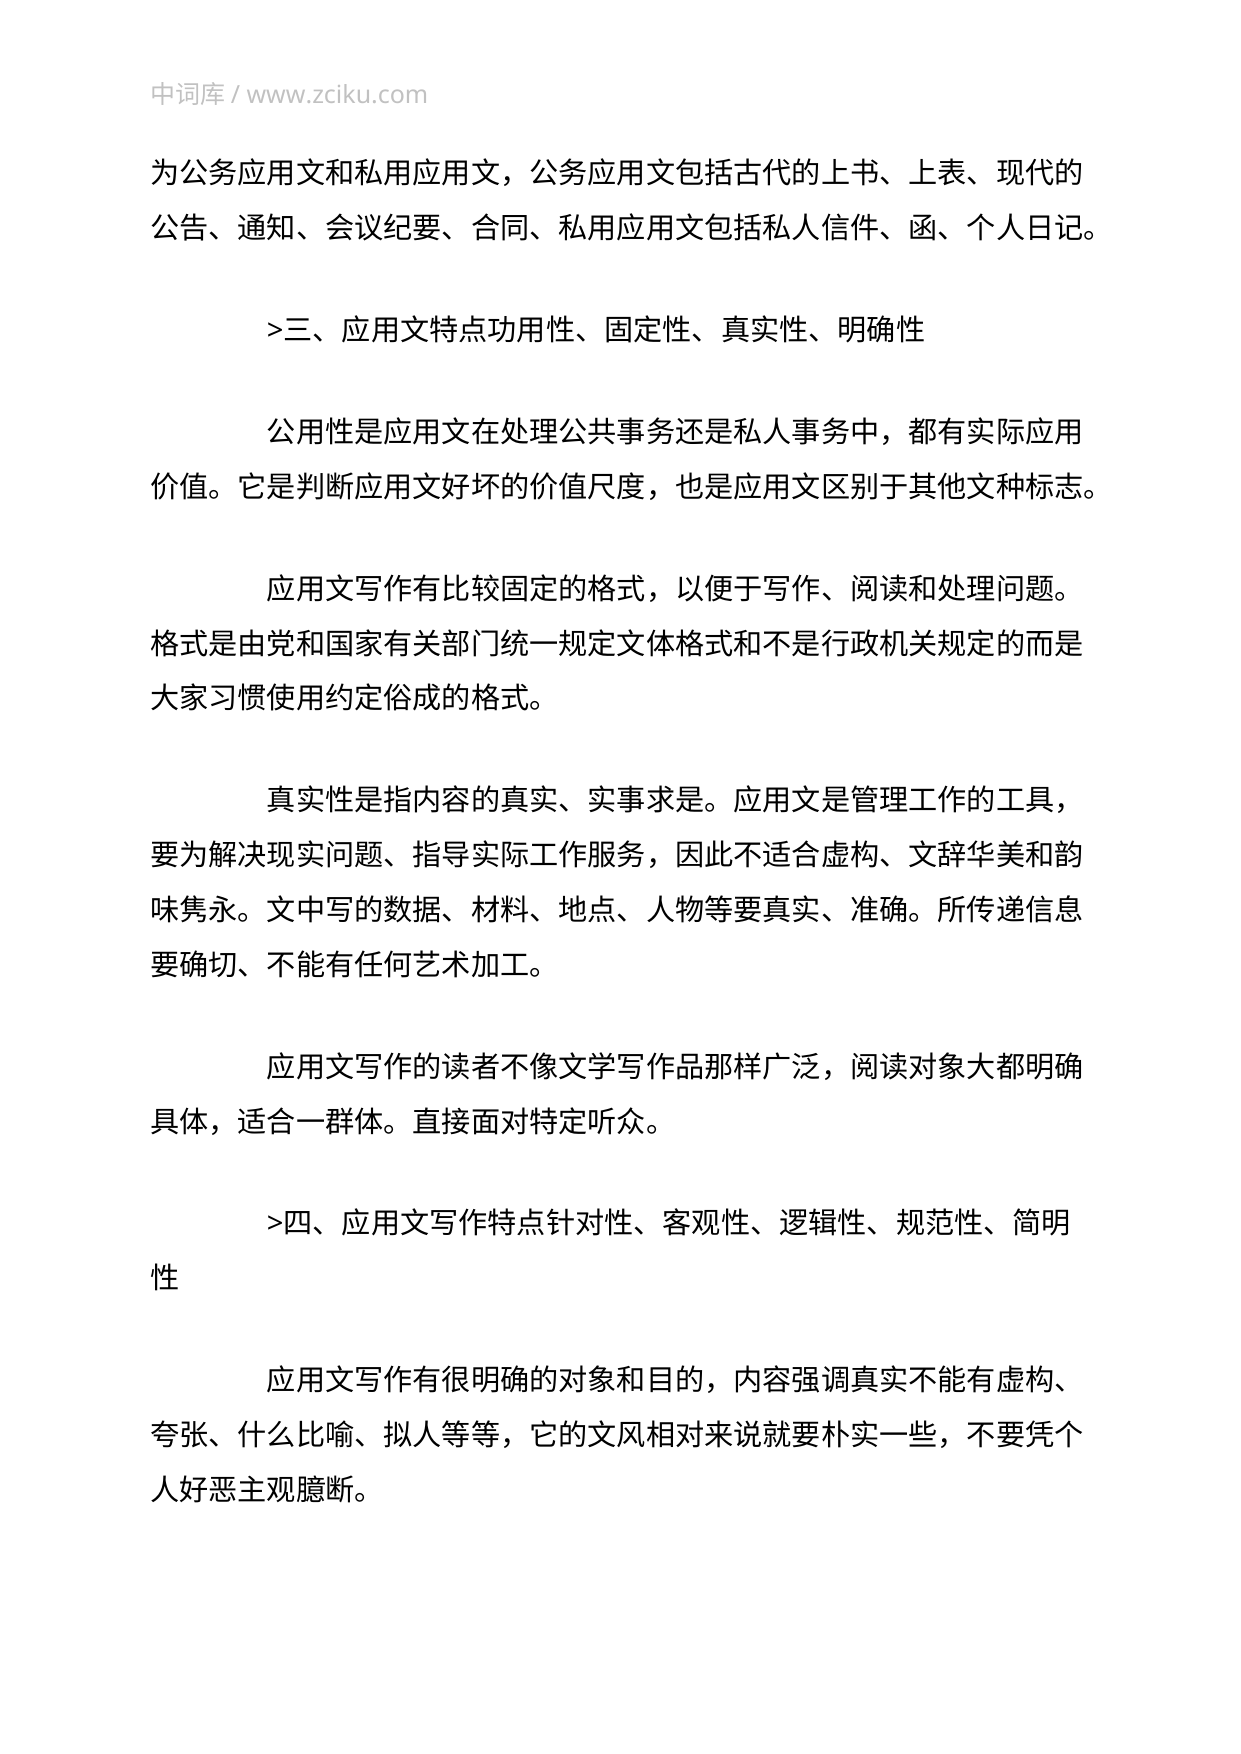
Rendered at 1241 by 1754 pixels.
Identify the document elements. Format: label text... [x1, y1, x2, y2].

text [150, 150, 1090, 247]
text 公用性是应用文在处理公共事务还是私人事务中，都有实际应用价值。它是判断应用文好坏的价值尺度，也是应用文区别于其他文种标志。 [150, 409, 1090, 506]
text >三、应用文特点功用性、固定性、真实性、明确性 [150, 307, 1090, 349]
text 应用文写作有很明确的对象和目的，内容强调真实不能有虚构、夸张、什么比喻、拟人等等，它的文风相对来说就要朴实一些，不要凭个人好恶主观臆断。 [150, 1357, 1090, 1509]
text 应用文写作的读者不像文学写作品那样广泛，阅读对象大都明确具体，适合一群体。直接面对特定听众。 [150, 1043, 1090, 1141]
text 应用文写作有比较固定的格式，以便于写作、阅读和处理问题。格式是由党和国家有关部门统一规定文体格式和不是行政机关规定的而是大家习惯使用约定俗成的格式。 [150, 565, 1090, 717]
text 真实性是指内容的真实、实事求是。应用文是管理工作的工具，要为解决现实问题、指导实际工作服务，因此不适合虚构、文辞华美和韵味隽永。文中写的数据、材料、地点、人物等要真实、准确。所传递信息要确切、不能有任何艺术加工。 [150, 777, 1090, 984]
text >四、应用文写作特点针对性、客观性、逻辑性、规范性、简明性 [150, 1200, 1090, 1297]
